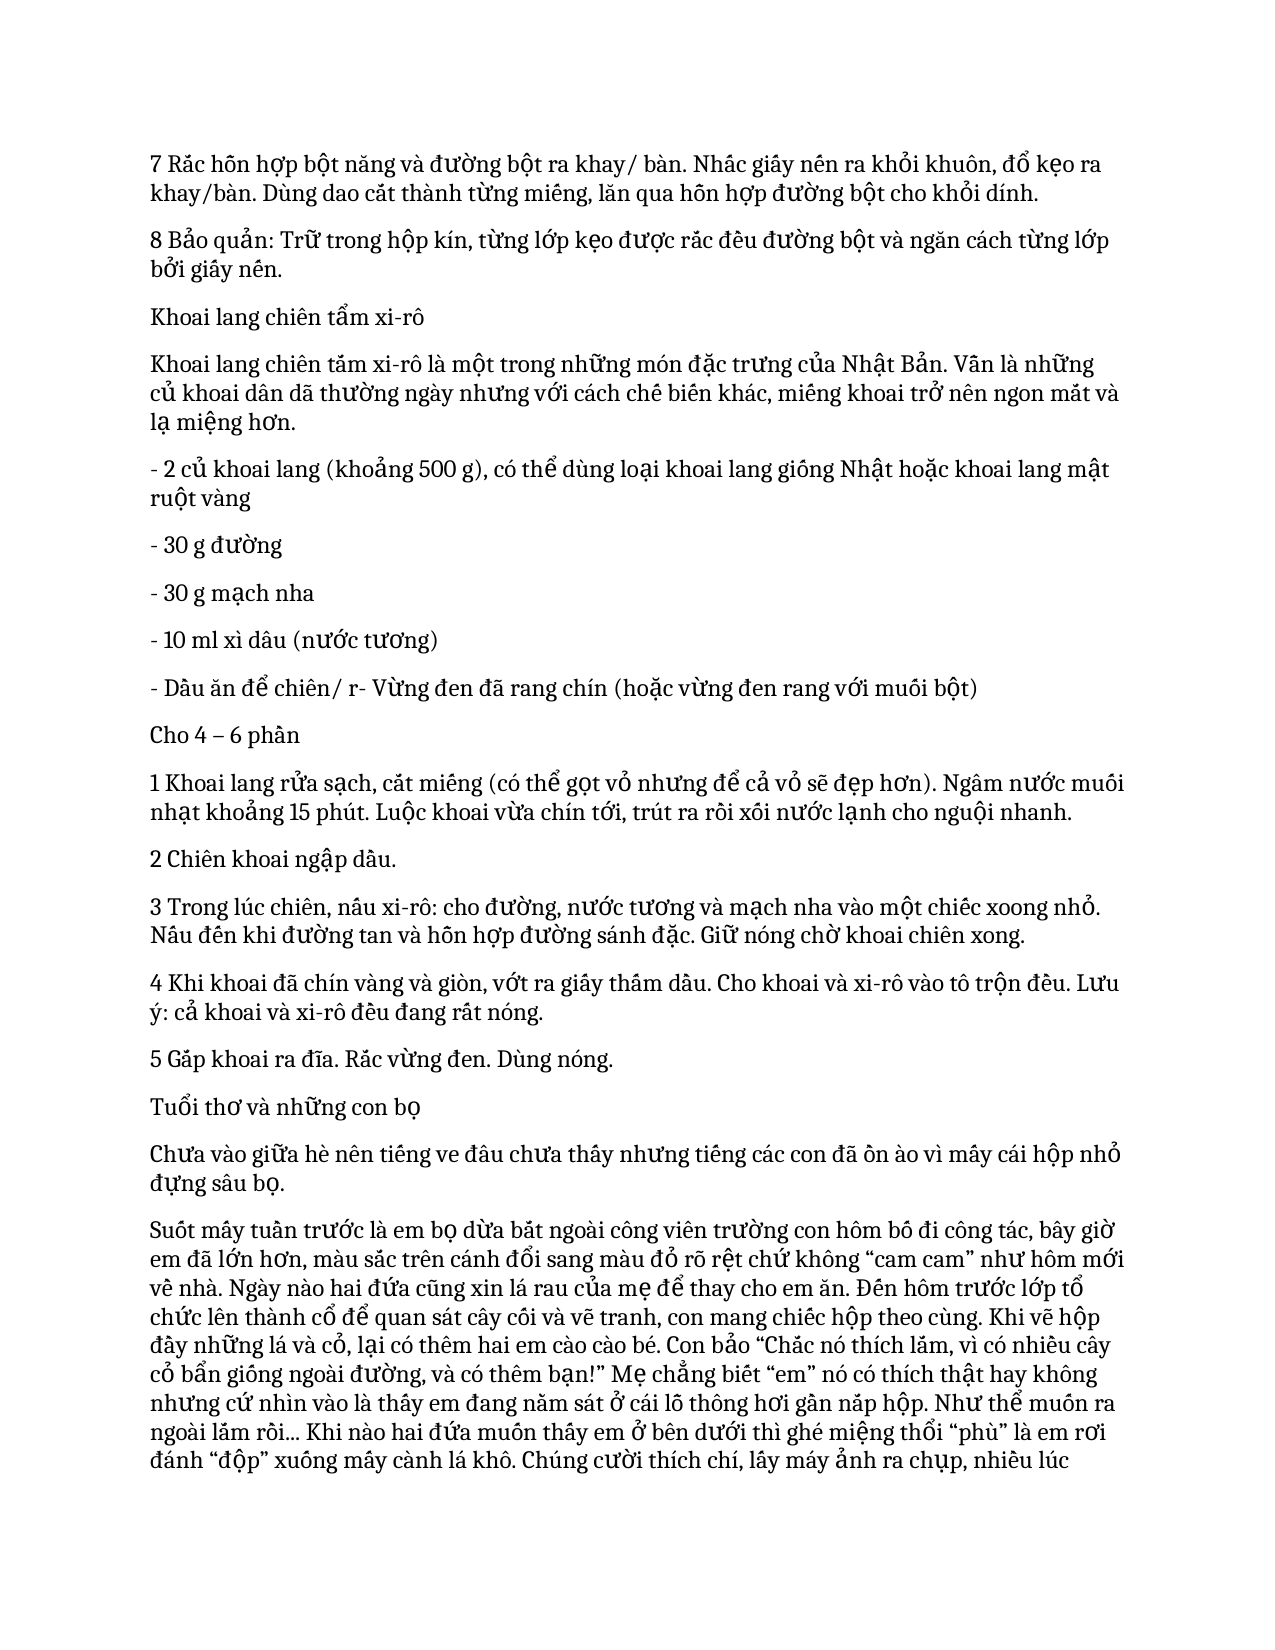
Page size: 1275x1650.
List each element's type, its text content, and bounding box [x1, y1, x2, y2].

text 1 Khoai lang rửa sạch, cắt miếng (có thể gọt vỏ nhưng để cả vỏ sẽ đẹp hơn). Ngâm nước muối nhạt khoảng 15 phút. Luộc khoai vừa chín tới, trút ra rồi xối nước lạnh cho nguội nhanh. [150, 769, 1125, 826]
text - Dầu ăn để chiên/ r- Vừng đen đã rang chín (hoặc vừng đen rang với muối bột) [150, 674, 1125, 702]
text 3 Trong lúc chiên, nấu xi-rô: cho đường, nước tương và mạch nha vào một chiếc xoong nhỏ. Nấu đến khi đường tan và hỗn hợp đường sánh đặc. Giữ nóng chờ khoai chiên xong. [150, 892, 1125, 950]
text - 30 g mạch nha [150, 579, 1125, 607]
text - 30 g đường [150, 531, 1125, 560]
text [150, 1216, 1125, 1475]
text Khoai lang chiên tắm xi-rô là một trong những món đặc trưng của Nhật Bản. Vẫn là những củ khoai dân dã thường ngày nhưng với cách chế biến khác, miếng khoai trở nên ngon mắt và lạ miệng hơn. [150, 350, 1125, 436]
text Khoai lang chiên tẩm xi-rô [150, 302, 1125, 331]
text Chưa vào giữa hè nên tiếng ve đâu chưa thấy nhưng tiếng các con đã ồn ào vì mấy cái hộp nhỏ đựng sâu bọ. [150, 1140, 1125, 1197]
text 8 Bảo quản: Trữ trong hộp kín, từng lớp kẹo được rắc đều đường bột và ngăn cách từng lớp bởi giấy nến. [150, 226, 1125, 284]
text 2 Chiên khoai ngập dầu. [150, 845, 1125, 874]
text - 10 ml xì dâu (nước tương) [150, 626, 1125, 655]
text 7 Rắc hỗn hợp bột năng và đường bột ra khay/ bàn. Nhấc giấy nến ra khỏi khuôn, đổ kẹo ra khay/bàn. Dùng dao cắt thành từng miếng, lăn qua hỗn hợp đường bột cho khỏi dính. [150, 150, 1125, 207]
text Tuổi thơ và những con bọ [150, 1092, 1125, 1121]
text 4 Khi khoai đã chín vàng và giòn, vớt ra giấy thấm dầu. Cho khoai và xi-rô vào tô trộn đều. Lưu ý: cả khoai và xi-rô đều đang rất nóng. [150, 969, 1125, 1026]
text Cho 4 – 6 phần [150, 721, 1125, 750]
text 5 Gắp khoai ra đĩa. Rắc vừng đen. Dùng nóng. [150, 1045, 1125, 1074]
text - 2 củ khoai lang (khoảng 500 g), có thể dùng loại khoai lang giống Nhật hoặc khoai lang mật ruột vàng [150, 455, 1125, 512]
